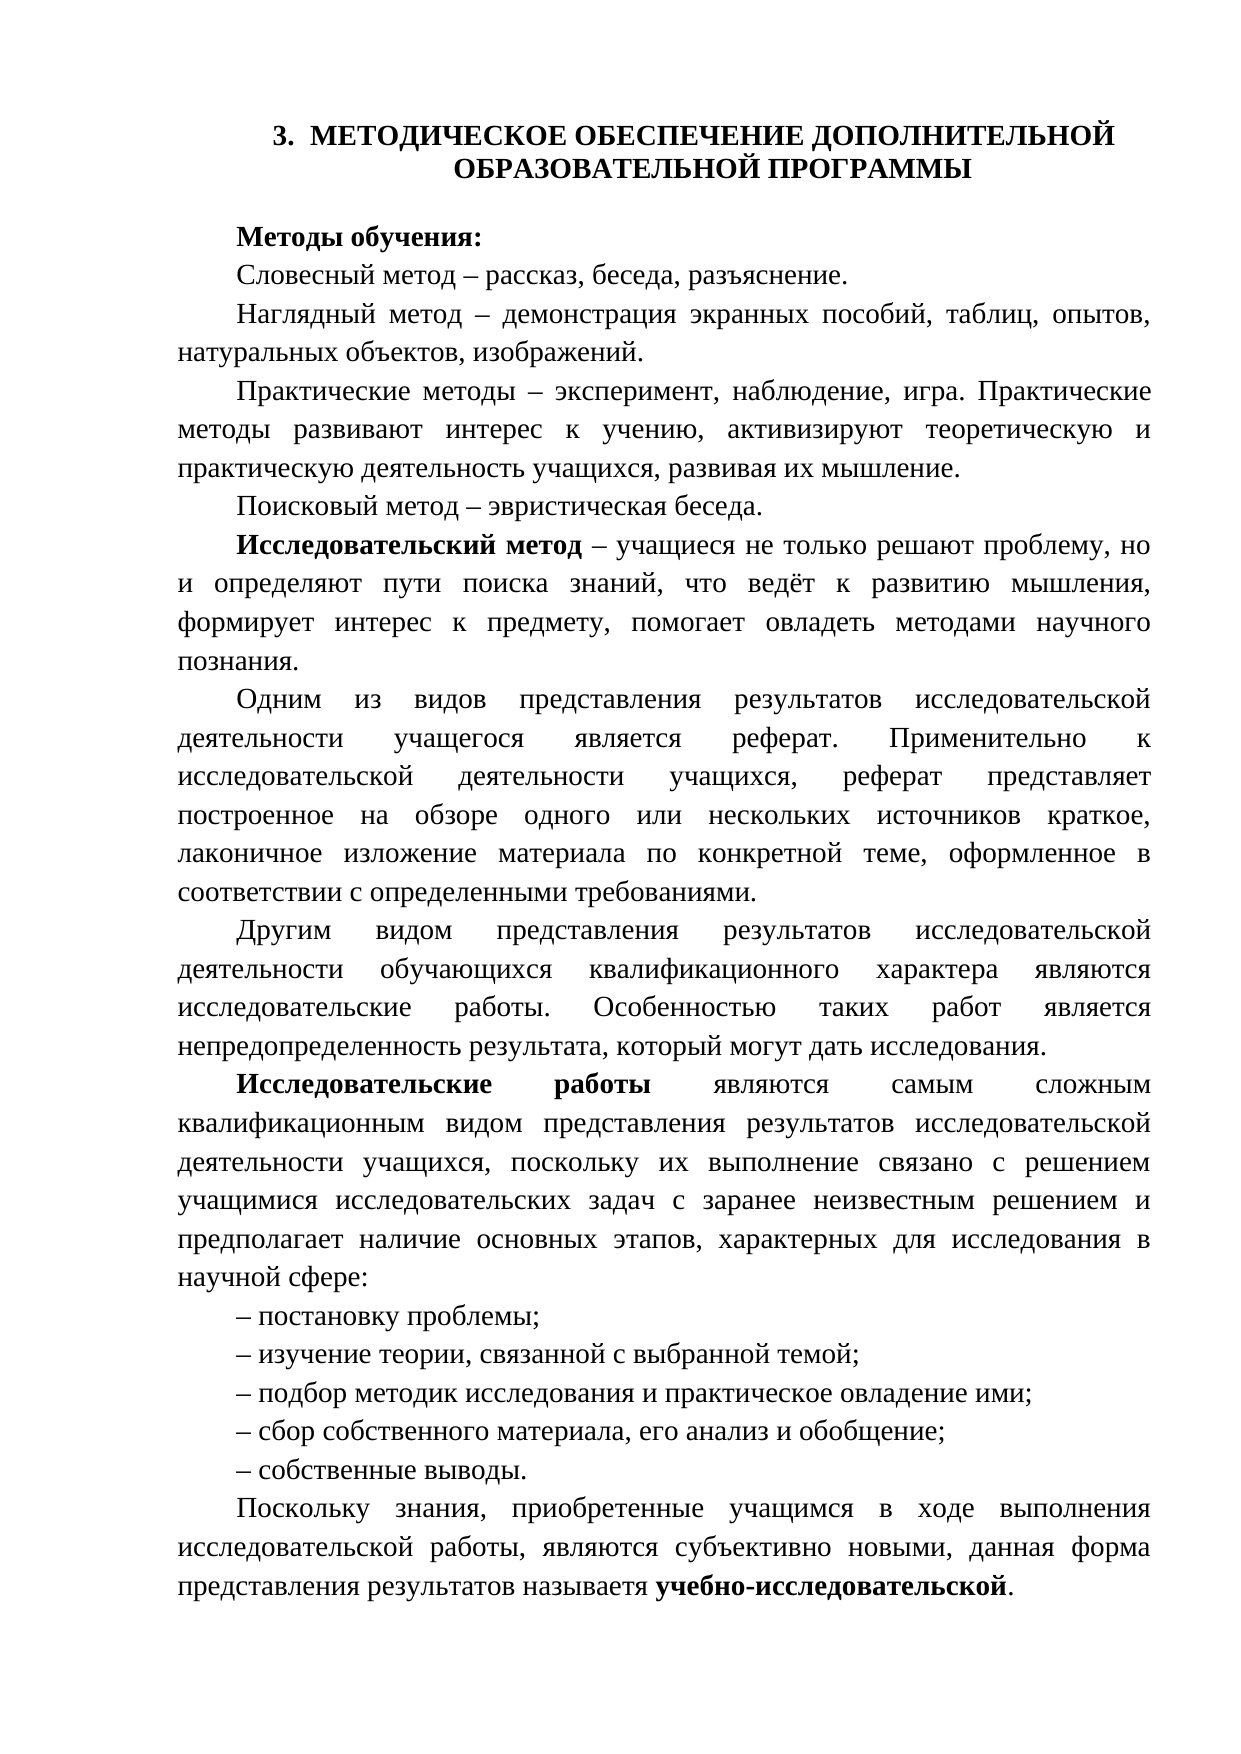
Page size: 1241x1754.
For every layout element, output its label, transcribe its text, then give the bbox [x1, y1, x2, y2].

text – изучение теории, связанной с выбранной темой; [177, 1336, 1152, 1370]
text Наглядный метод – демонстрация экранных пособий, таблиц, опытов, натуральных объектов, изображений. [177, 296, 1152, 368]
text Поисковый метод – эвристическая беседа. [177, 488, 1152, 522]
text Словесный метод – рассказ, беседа, разъяснение. [177, 257, 1152, 291]
text Поскольку знания, приобретенные учащимся в ходе выполнения исследовательской работы, являются субъективно новыми, данная форма представления результатов называетя учебно-исследовательской. [177, 1491, 1152, 1601]
text Практические методы – эксперимент, наблюдение, игра. Практические методы развивают интерес к учению, активизируют теоретическую и практическую деятельность учащихся, развивая их мышление. [177, 373, 1152, 483]
text – сбор собственного материала, его анализ и обобщение; [177, 1413, 1152, 1447]
text Одним из видов представления результатов исследовательской деятельности учащегося является реферат. Применительно к исследовательской деятельности учащихся, реферат представляет построенное на обзоре одного или нескольких источников краткое, лаконичное изложение материала по конкретной теме, оформленное в соответствии с определенными требованиями. [177, 681, 1152, 907]
list МЕТОДИЧЕСКОЕ ОБЕСПЕЧЕНИЕ ДОПОЛНИТЕЛЬНОЙ ОБРАЗОВАТЕЛЬНОЙ ПРОГРАММЫ [236, 118, 1152, 185]
text Исследовательский метод – учащиеся не только решают проблему, но и определяют пути поиска знаний, что ведёт к развитию мышления, формирует интерес к предмету, помогает овладеть методами научного познания. [177, 527, 1152, 676]
text – собственные выводы. [177, 1452, 1152, 1486]
text Исследовательские работы являются самым сложным квалификационным видом представления результатов исследовательской деятельности учащихся, поскольку их выполнение связано с решением учащимися исследовательских задач с заранее неизвестным решением и предполагает наличие основных этапов, характерных для исследования в научной сфере: [177, 1067, 1152, 1293]
text Методы обучения: [177, 219, 1152, 252]
text Другим видом представления результатов исследовательской деятельности обучающихся квалификационного характера являются исследовательские работы. Особенностью таких работ является непредопределенность результата, который могут дать исследования. [177, 912, 1152, 1062]
text – постановку проблемы; [177, 1298, 1152, 1331]
text – подбор методик исследования и практическое овладение ими; [177, 1375, 1152, 1408]
